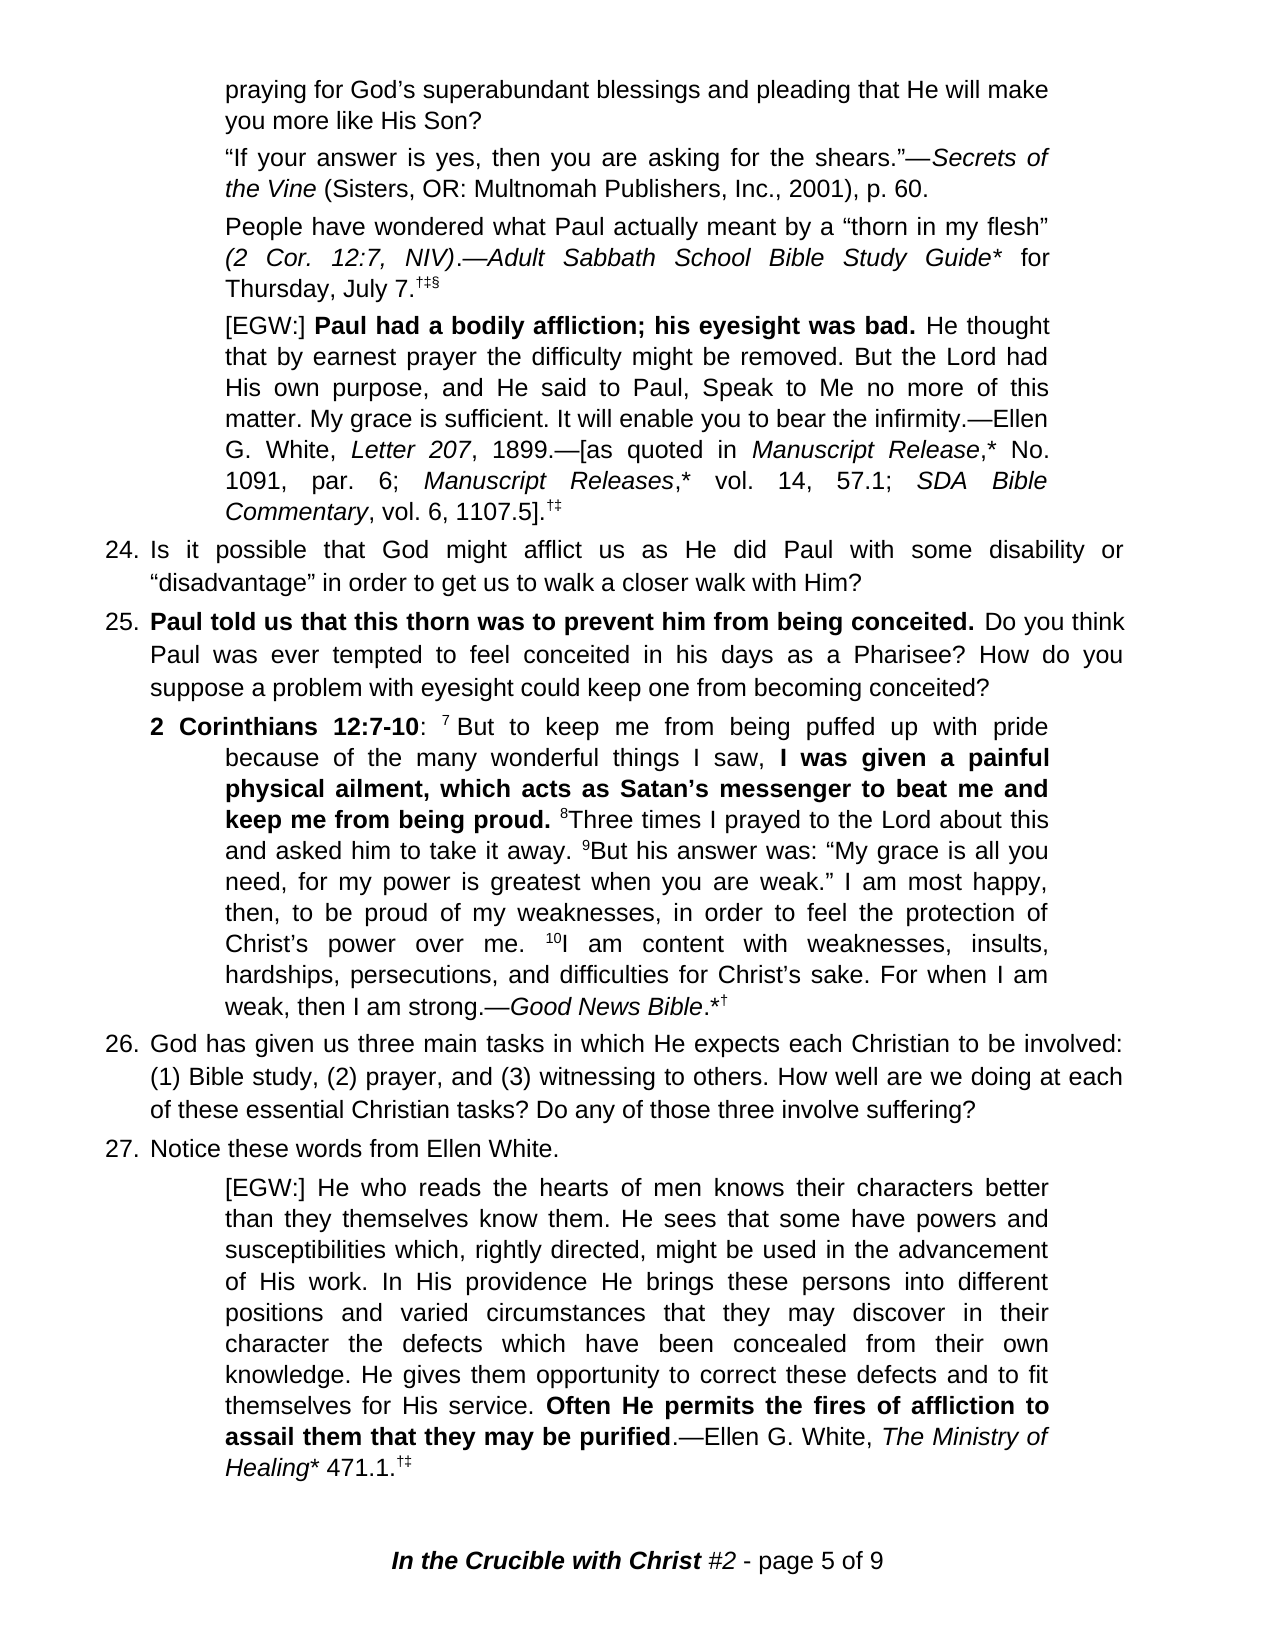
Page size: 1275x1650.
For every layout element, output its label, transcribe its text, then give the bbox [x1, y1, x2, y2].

list God has given us three main tasks in which He expects each Christian to be involved: (1) Bible study, (2) prayer, and (3) witnessing to others. How well are we doing at each of these essential Christian tasks? Do any of those three involve suffering? [105, 1029, 1125, 1124]
list “If your answer is yes, then you are asking for the shears.”—Secrets of the Vine (Sisters, OR: Multnomah Publishers, Inc., 2001), p. 60. [225, 143, 1050, 203]
list Is it possible that God might afflict us as He did Paul with some disability or “disadvantage” in order to get us to walk a closer walk with Him? [105, 534, 1125, 596]
list Notice these words from Ellen White. [105, 1134, 1125, 1163]
list [EGW:] He who reads the hearts of men knows their characters better than they themselves know them. He sees that some have powers and susceptibilities which, rightly directed, might be used in the advancement of His work. In His providence He brings these persons into different positions and varied circumstances that they may discover in their character the defects which have been concealed from their own knowledge. He gives them opportunity to correct these defects and to fit themselves for His service. Often He permits the fires of affliction to assail them that they may be purified.—Ellen G. White, The Ministry of Healing* 471.1.†‡ [225, 1173, 1050, 1482]
list [EGW:] Paul had a bodily affliction; his eyesight was bad. He thought that by earnest prayer the difficulty might be removed. But the Lord had His own purpose, and He said to Paul, Speak to Me no more of this matter. My grace is sufficient. It will enable you to bear the infirmity.―Ellen G. White, Letter 207, 1899.―[as quoted in Manuscript Release,* No. 1091, par. 6; Manuscript Releases,* vol. 14, 57.1; SDA Bible Commentary, vol. 6, 1107.5].†‡ [225, 311, 1050, 526]
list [225, 75, 1050, 135]
list People have wondered what Paul actually meant by a “thorn in my flesh” (2 Cor. 12:7, NIV).―Adult Sabbath School Bible Study Guide* for Thursday, July 7.†‡§ [225, 212, 1050, 302]
list 2 Corinthians 12:7-10: 7 But to keep me from being puffed up with pride because of the many wonderful things I saw, I was given a painful physical ailment, which acts as Satan’s messenger to beat me and keep me from being proud. 8Three times I prayed to the Lord about this and asked him to take it away. 9But his answer was: “My grace is all you need, for my power is greatest when you are weak.” I am most happy, then, to be proud of my weaknesses, in order to feel the protection of Christ’s power over me. 10I am content with weaknesses, insults, hardships, persecutions, and difficulties for Christ’s sake. For when I am weak, then I am strong.―Good News Bible.*† [150, 712, 1050, 1020]
list Paul told us that this thorn was to prevent him from being conceited. Do you think Paul was ever tempted to feel conceited in his days as a Pharisee? How do you suppose a problem with eyesight could keep one from becoming conceited? [105, 607, 1125, 702]
